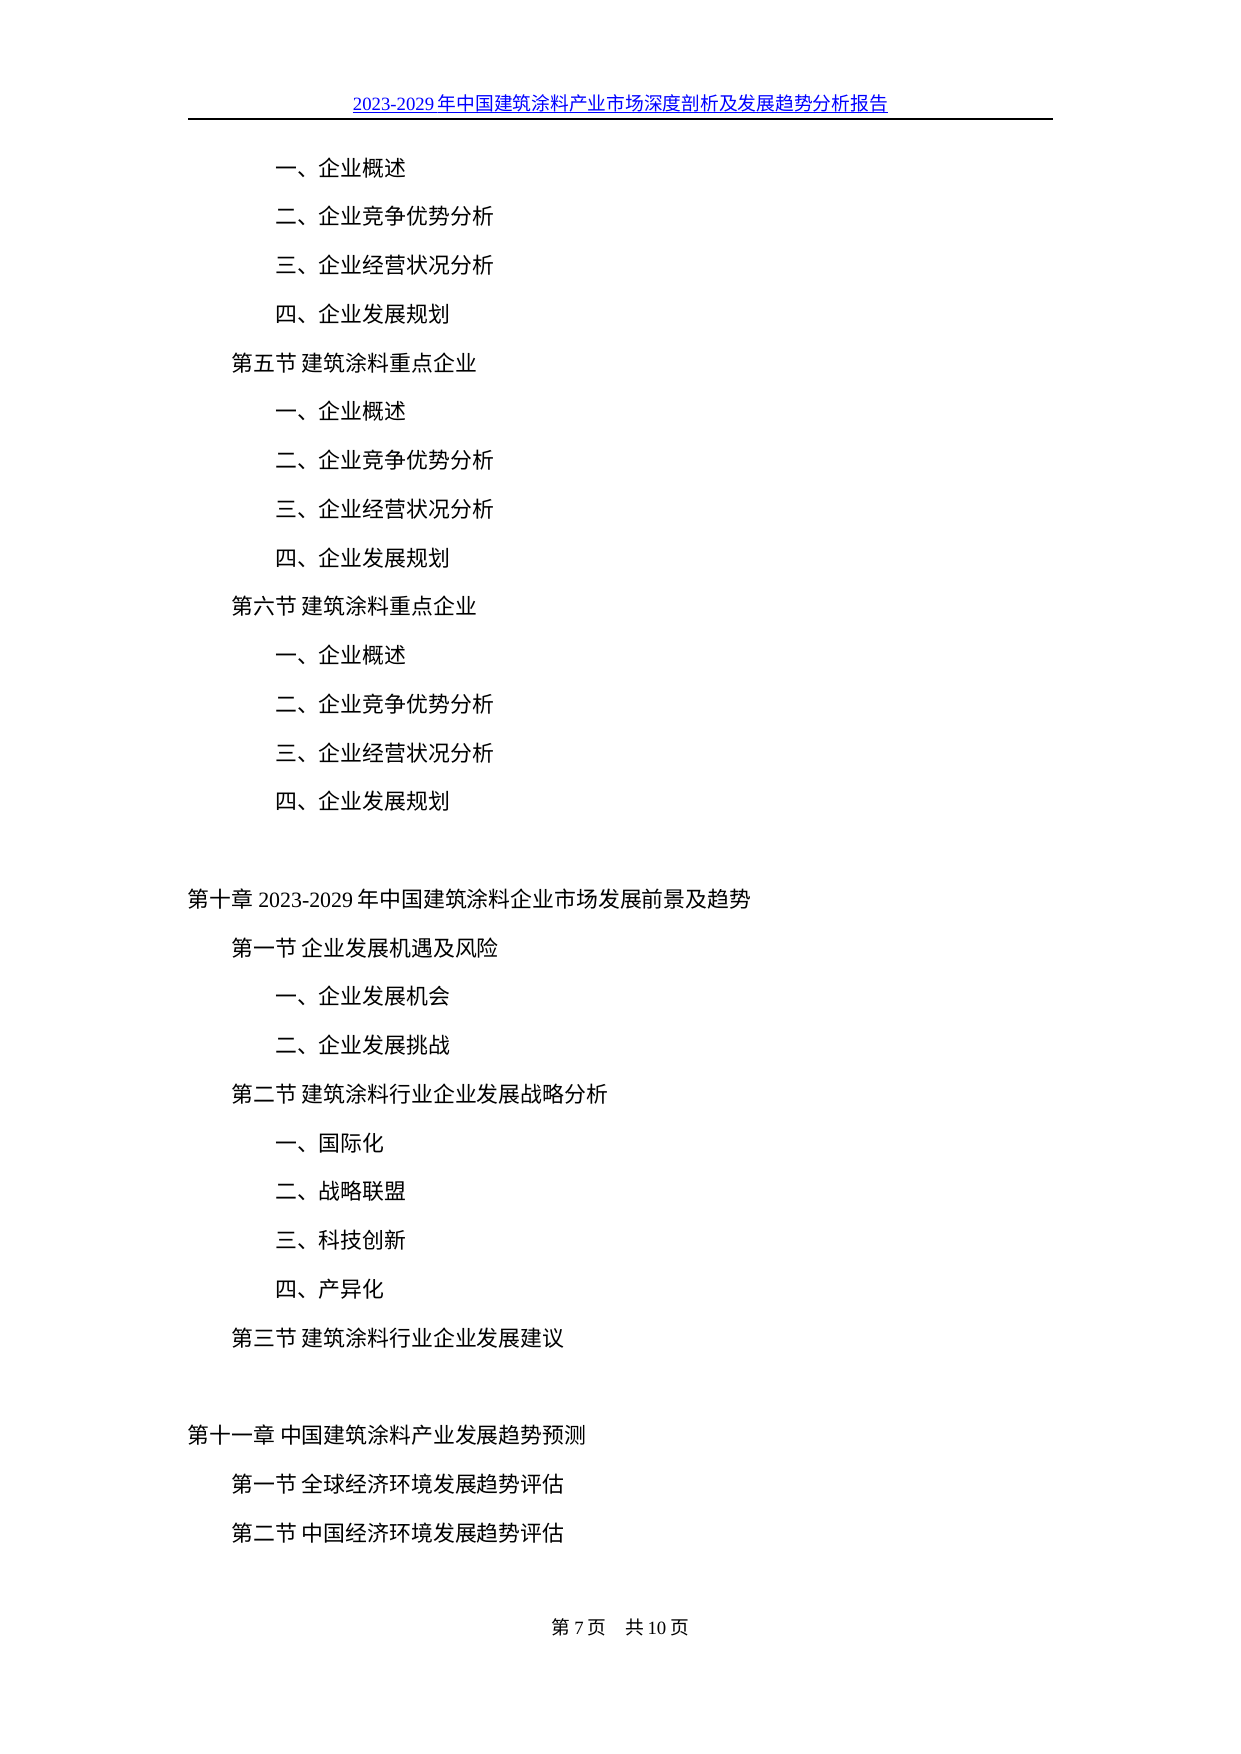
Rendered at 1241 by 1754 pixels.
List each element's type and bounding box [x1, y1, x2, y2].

text [187, 150, 1053, 1548]
